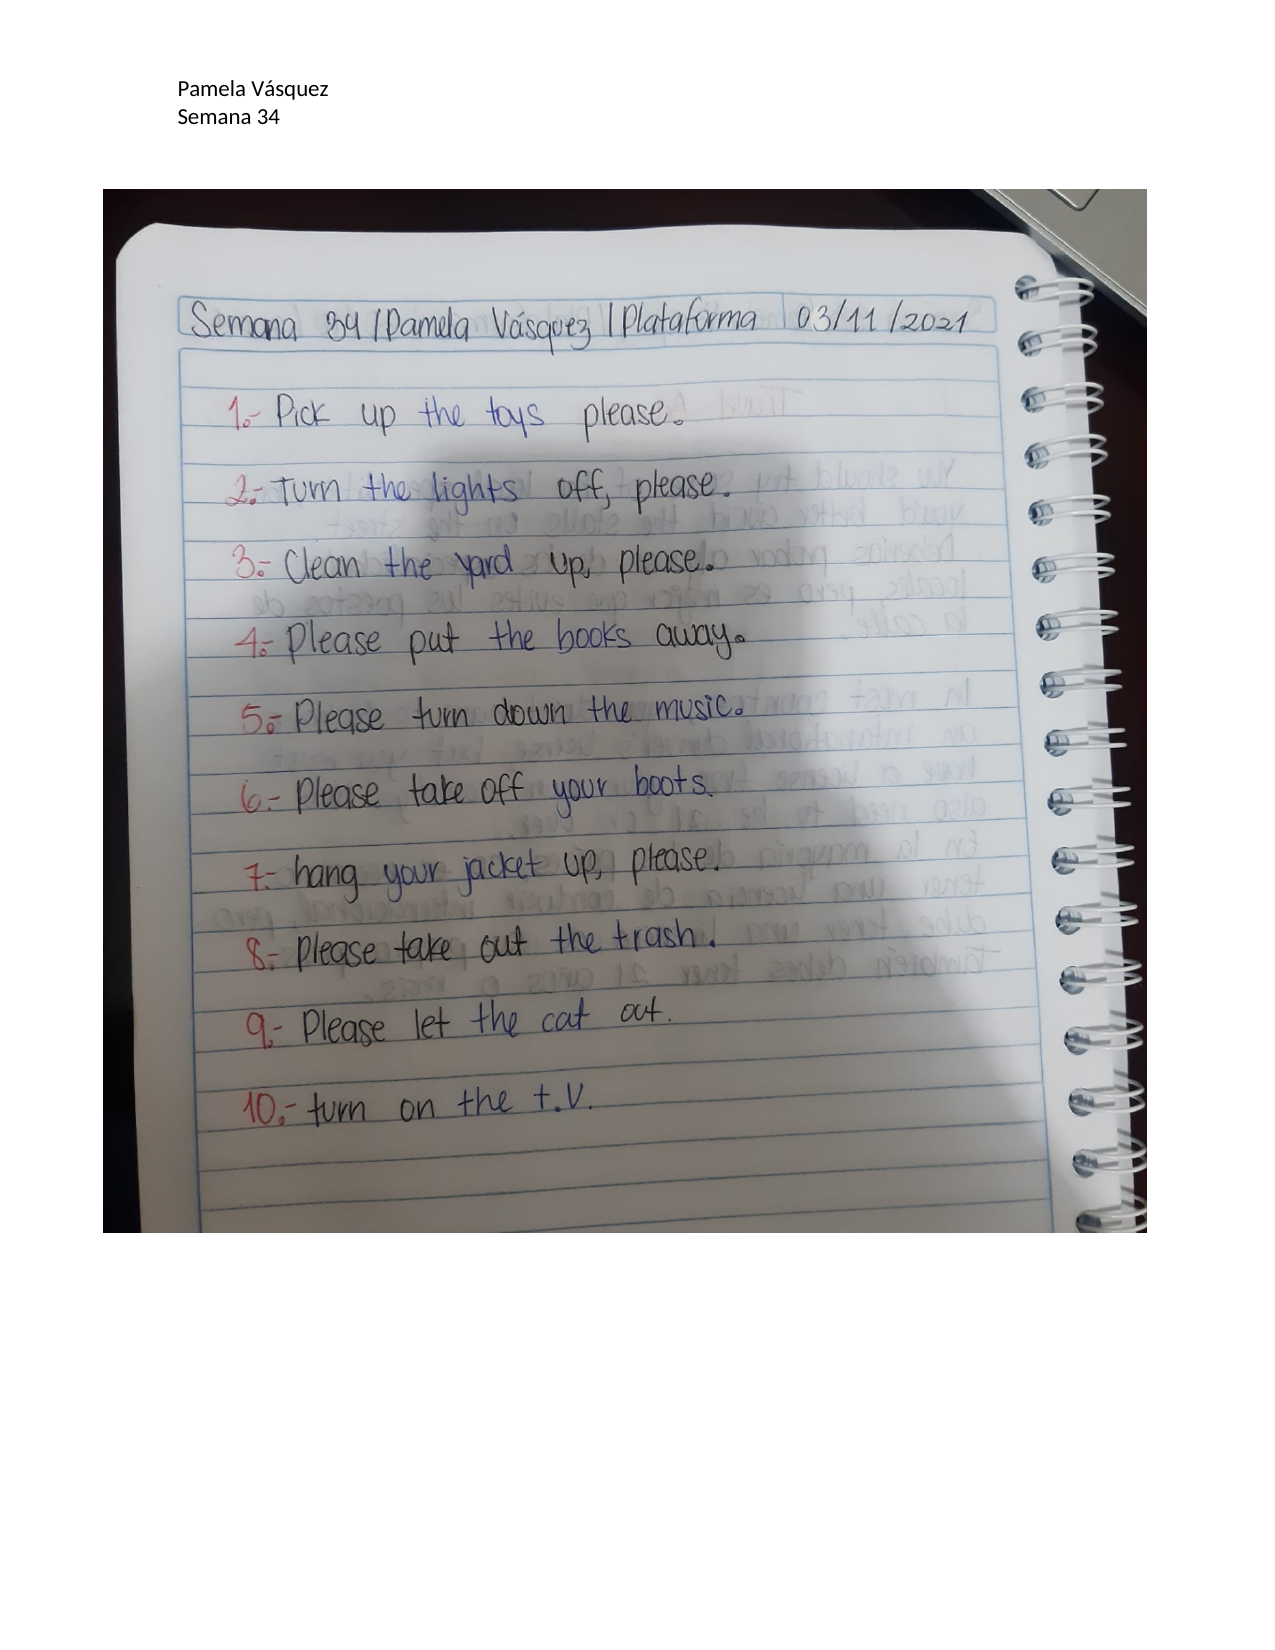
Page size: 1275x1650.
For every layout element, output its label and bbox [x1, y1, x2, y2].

picture [103, 189, 1147, 1233]
